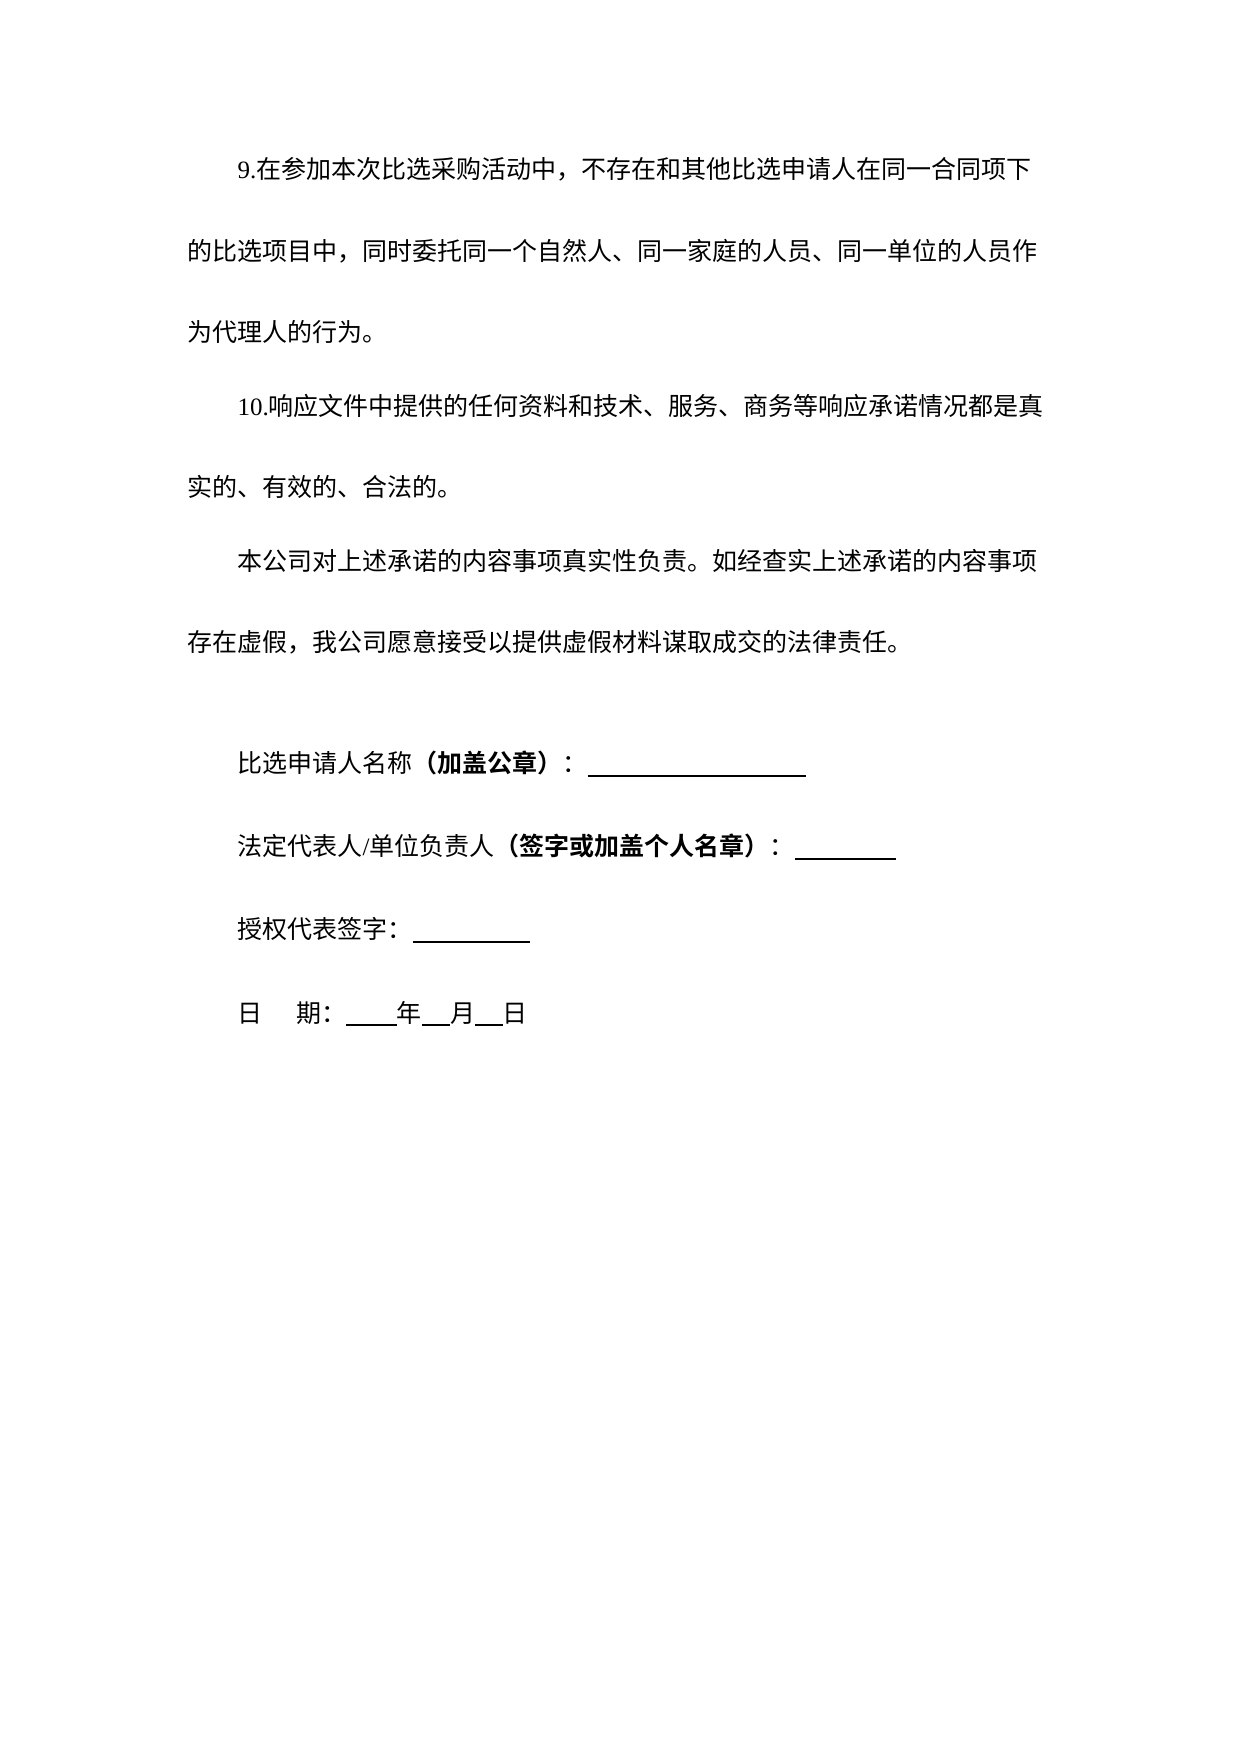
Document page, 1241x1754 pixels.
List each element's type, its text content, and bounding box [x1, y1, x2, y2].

text 授权代表签字： [187, 896, 1053, 961]
text 10.响应文件中提供的任何资料和技术、服务、商务等响应承诺情况都是真实的、有效的、合法的。 [187, 372, 1053, 518]
text 比选申请人名称（加盖公章）： [187, 729, 1053, 794]
text 本公司对上述承诺的内容事项真实性负责。如经查实上述承诺的内容事项存在虚假，我公司愿意接受以提供虚假材料谋取成交的法律责任。 [187, 527, 1053, 673]
text 法定代表人/单位负责人（签字或加盖个人名章）： [187, 812, 1053, 877]
text 日 期： 年 月 日 [187, 979, 1053, 1044]
text 9.在参加本次比选采购活动中，不存在和其他比选申请人在同一合同项下的比选项目中，同时委托同一个自然人、同一家庭的人员、同一单位的人员作为代理人的行为。 [187, 135, 1053, 363]
